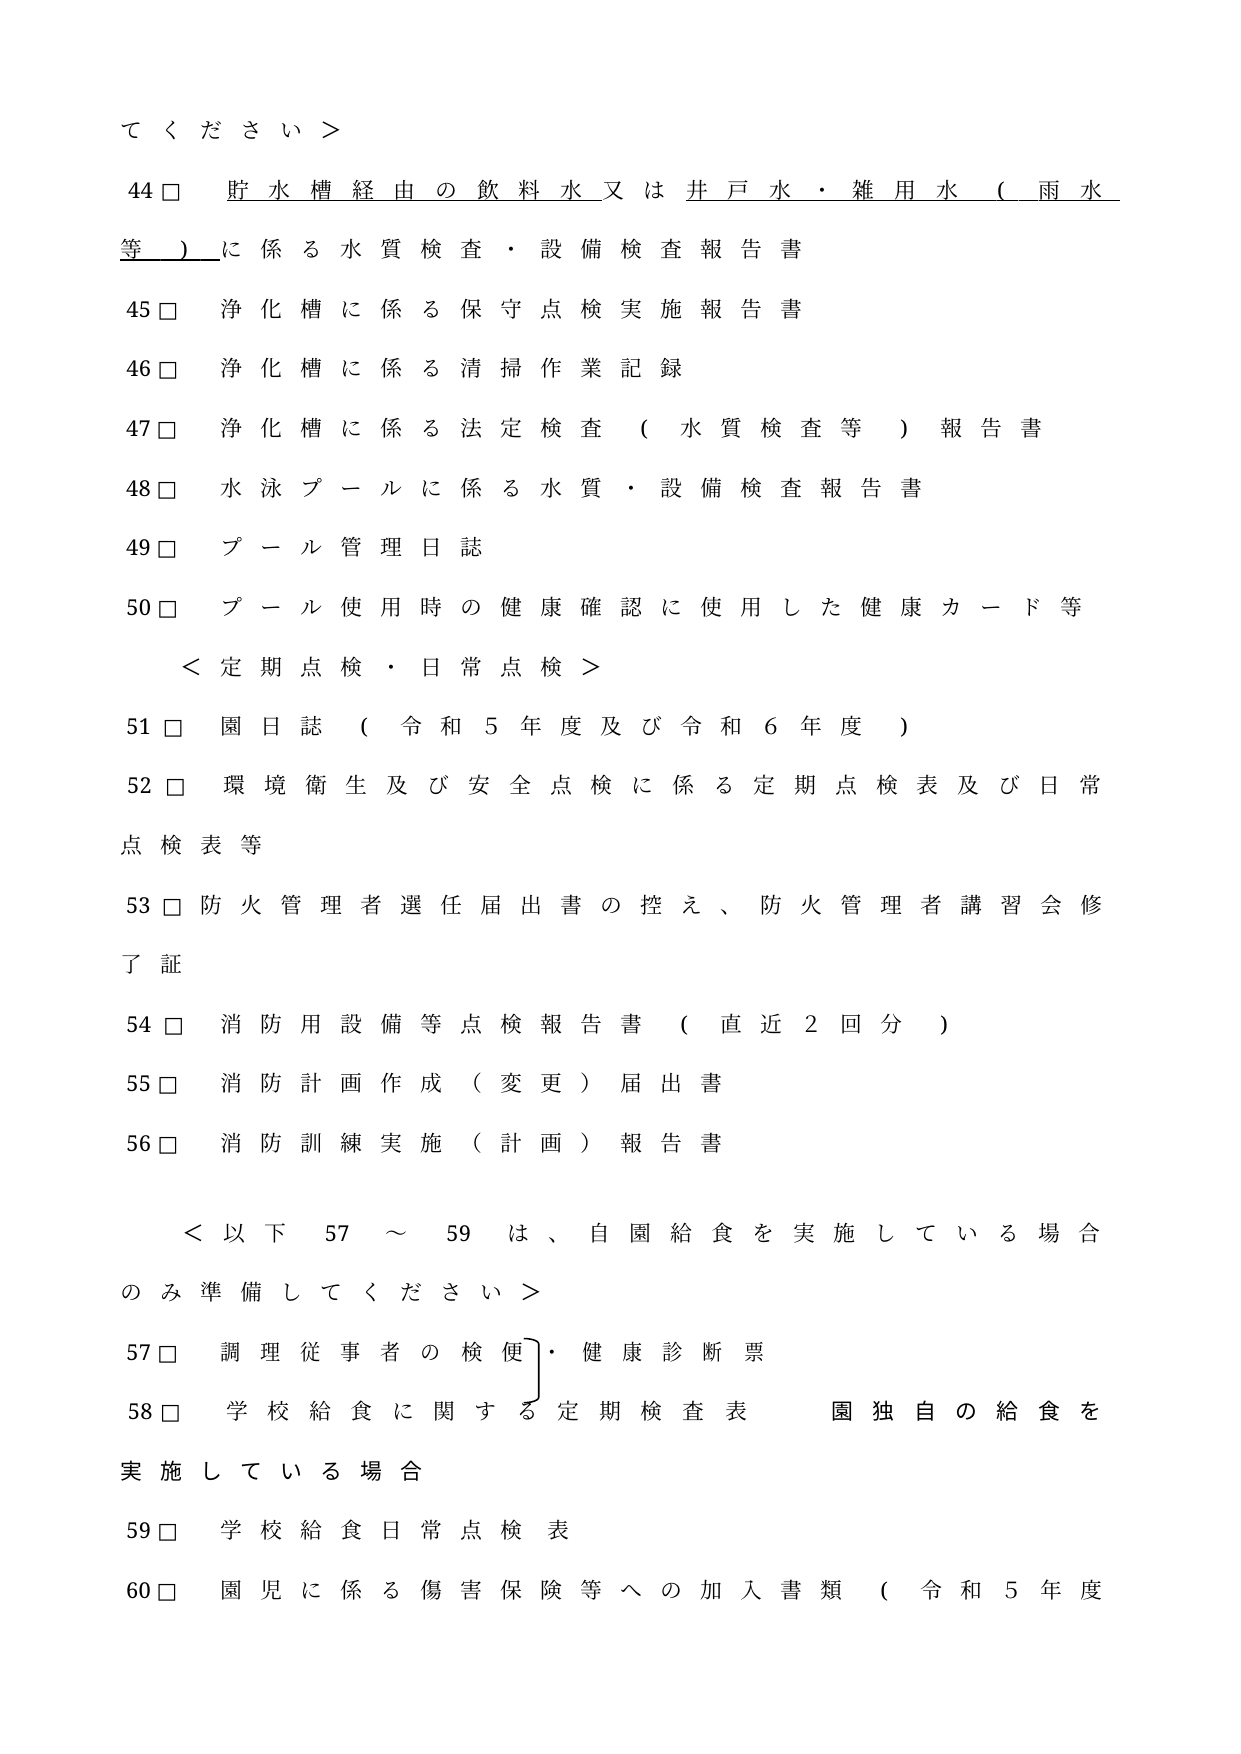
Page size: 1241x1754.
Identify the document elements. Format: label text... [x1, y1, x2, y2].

text 51 □ 園日誌(令和５年度及び令和６年度) [120, 695, 1120, 755]
text 47 □ 浄化槽に係る法定検査(水質検査等)報告書 [120, 397, 1120, 457]
text 48 □ 水泳プールに係る水質・設備検査報告書 [120, 457, 1120, 516]
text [120, 99, 1120, 159]
text 59 □ 学校給食日常点検表 [120, 1499, 1120, 1559]
text ＜以下57～59は、自園給食を実施している場合のみ準備してください＞ [120, 1202, 1120, 1321]
text 53 □ 防火管理者選任届出書の控え、防火管理者講習会修了証 [120, 874, 1120, 993]
text 45 □ 浄化槽に係る保守点検実施報告書 [120, 278, 1120, 338]
text 49 □ プール管理日誌 [120, 516, 1120, 576]
text 54 □ 消防用設備等点検報告書(直近２回分) [120, 993, 1120, 1053]
text ＜定期点検・日常点検＞ [120, 636, 1120, 695]
text 50 □ プール使用時の健康確認に使用した健康カード等 [120, 576, 1120, 636]
text 52 □ 環境衛生及び安全点検に係る定期点検表及び日常点検表等 [120, 755, 1120, 874]
text 46 □ 浄化槽に係る清掃作業記録 [120, 338, 1120, 397]
text 55 □ 消防計画作成（変更）届出書 [120, 1053, 1120, 1112]
text 57 □ 調理従事者の検便・健康診断票 [120, 1321, 1120, 1380]
text 44 □ 貯水槽経由の飲料水又は井戸水・雑用水(雨水等)に係る水質検査・設備検査報告書 [120, 159, 1120, 278]
text 58 □ 学校給食に関する定期検査表 園独自の給食を実施している場合 [120, 1380, 1120, 1499]
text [120, 1559, 1120, 1619]
text 56 □ 消防訓練実施（計画）報告書 [120, 1112, 1120, 1172]
